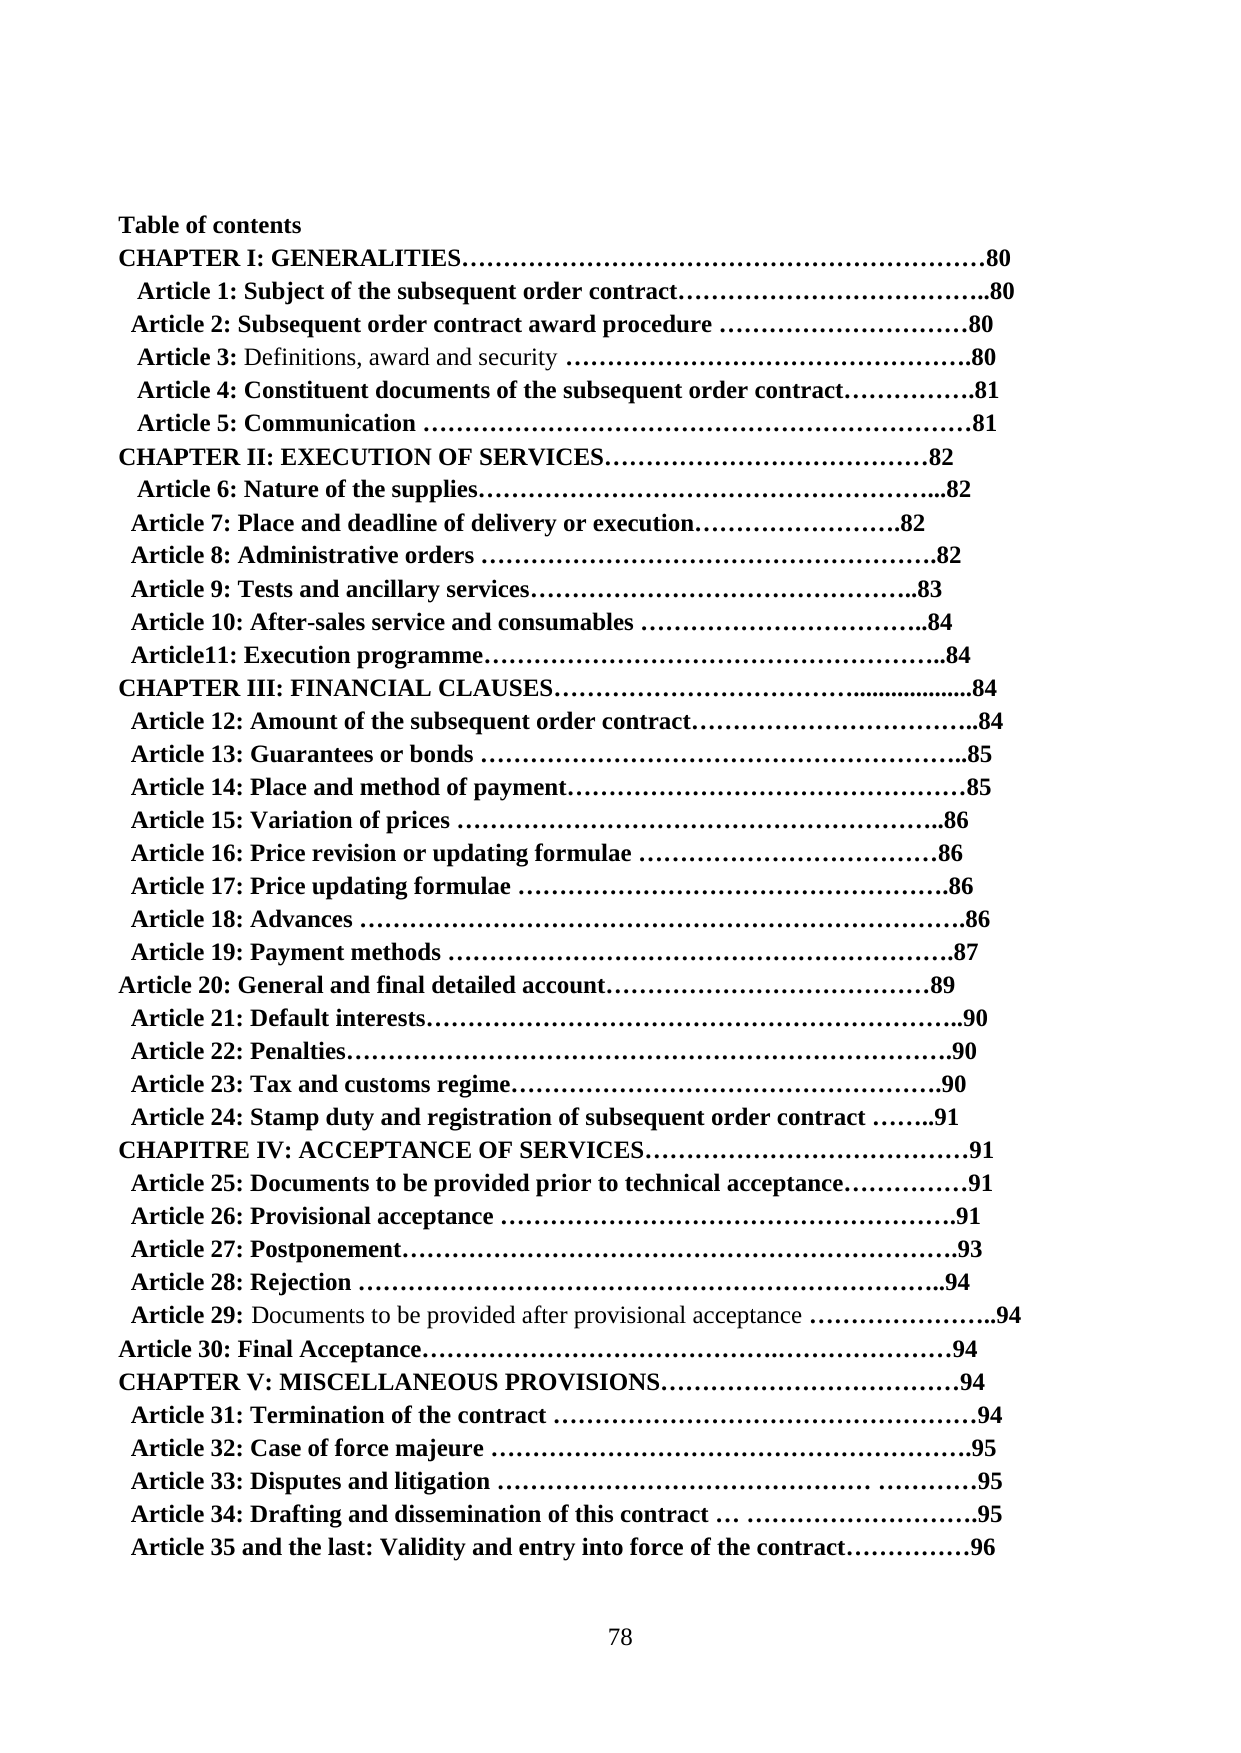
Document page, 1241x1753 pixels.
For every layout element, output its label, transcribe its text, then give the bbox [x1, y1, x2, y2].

text Article 28: Rejection ……………………………………………………………..94 [118, 1267, 1124, 1296]
text Article 15: Variation of prices …………………………………………………..86 [118, 805, 1124, 833]
text CHAPTER III: FINANCIAL CLAUSES………………………………...................84 [118, 673, 1124, 701]
text Article 7: Place and deadline of delivery or execution…………………….82 [118, 508, 1124, 536]
text Article 30: Final Acceptance…………………………………….…………………94 [118, 1334, 1124, 1363]
text Article 35 and the last: Validity and entry into force of the contract……………96 [118, 1532, 1124, 1561]
text Article 23: Tax and customs regime…………………………………………….90 [118, 1069, 1124, 1098]
text Article 4: Constituent documents of the subsequent order contract…………….81 [118, 376, 1124, 404]
text Article 32: Case of force majeure ………………………………………………….95 [118, 1433, 1124, 1462]
text CHAPTER I: GENERALITIES………………………………………………………80 [118, 243, 1124, 271]
text Article 9: Tests and ancillary services………………………………………..83 [118, 574, 1124, 602]
text Article 2: Subsequent order contract award procedure …………………………80 [118, 309, 1124, 337]
text Article 21: Default interests………………………………………………………..90 [118, 1003, 1124, 1032]
text CHAPTER V: MISCELLANEOUS PROVISIONS………………………………94 [118, 1367, 1124, 1396]
text Article 29: Documents to be provided after provisional acceptance …………………..94 [118, 1300, 1124, 1329]
text Article 14: Place and method of payment…………………………………………85 [118, 772, 1124, 801]
text Article 25: Documents to be provided prior to technical acceptance……………91 [118, 1168, 1124, 1197]
text Article 34: Drafting and dissemination of this contract … ……………………….95 [118, 1499, 1124, 1528]
text Table of contents [118, 210, 1124, 238]
text Article 26: Provisional acceptance ……………………………………………….91 [118, 1201, 1124, 1230]
text Article 19: Payment methods …………………………………………………….87 [118, 937, 1124, 966]
text Article 13: Guarantees or bonds …………………………………………………..85 [118, 739, 1124, 767]
text Article 22: Penalties……………………………………………………………….90 [118, 1036, 1124, 1065]
text Article 24: Stamp duty and registration of subsequent order contract ……..91 [118, 1102, 1124, 1131]
text Article 8: Administrative orders ……………………………………………….82 [118, 541, 1124, 569]
text Article 5: Communication …………………………………………………………81 [118, 408, 1124, 437]
text Article 10: After-sales service and consumables ……………………………..84 [118, 607, 1124, 635]
text Article 31: Termination of the contract ……………………………………………94 [118, 1400, 1124, 1429]
text Article 6: Nature of the supplies………………………………………………...82 [118, 474, 1124, 503]
text Article 12: Amount of the subsequent order contract……………………………..84 [118, 706, 1124, 734]
text Article11: Execution programme………………………………………………..84 [118, 640, 1124, 668]
text Article 27: Postponement………………………………………………………….93 [118, 1234, 1124, 1263]
text CHAPTER II: EXECUTION OF SERVICES…………………………………82 [118, 442, 1124, 470]
text Article 17: Price updating formulae …………………………………………….86 [118, 871, 1124, 899]
text Article 3: Definitions, award and security ………………………………………….80 [118, 342, 1124, 371]
text CHAPITRE IV: ACCEPTANCE OF SERVICES…………………………………91 [118, 1135, 1124, 1164]
text Article 33: Disputes and litigation ……………………………………… …………95 [118, 1466, 1124, 1495]
text Article 16: Price revision or updating formulae ………………………………86 [118, 838, 1124, 867]
text Article 20: General and final detailed account…………………………………89 [118, 970, 1124, 999]
text Article 18: Advances ……………………………………………………………….86 [118, 904, 1124, 933]
text Article 1: Subject of the subsequent order contract………………………………..80 [118, 276, 1124, 304]
